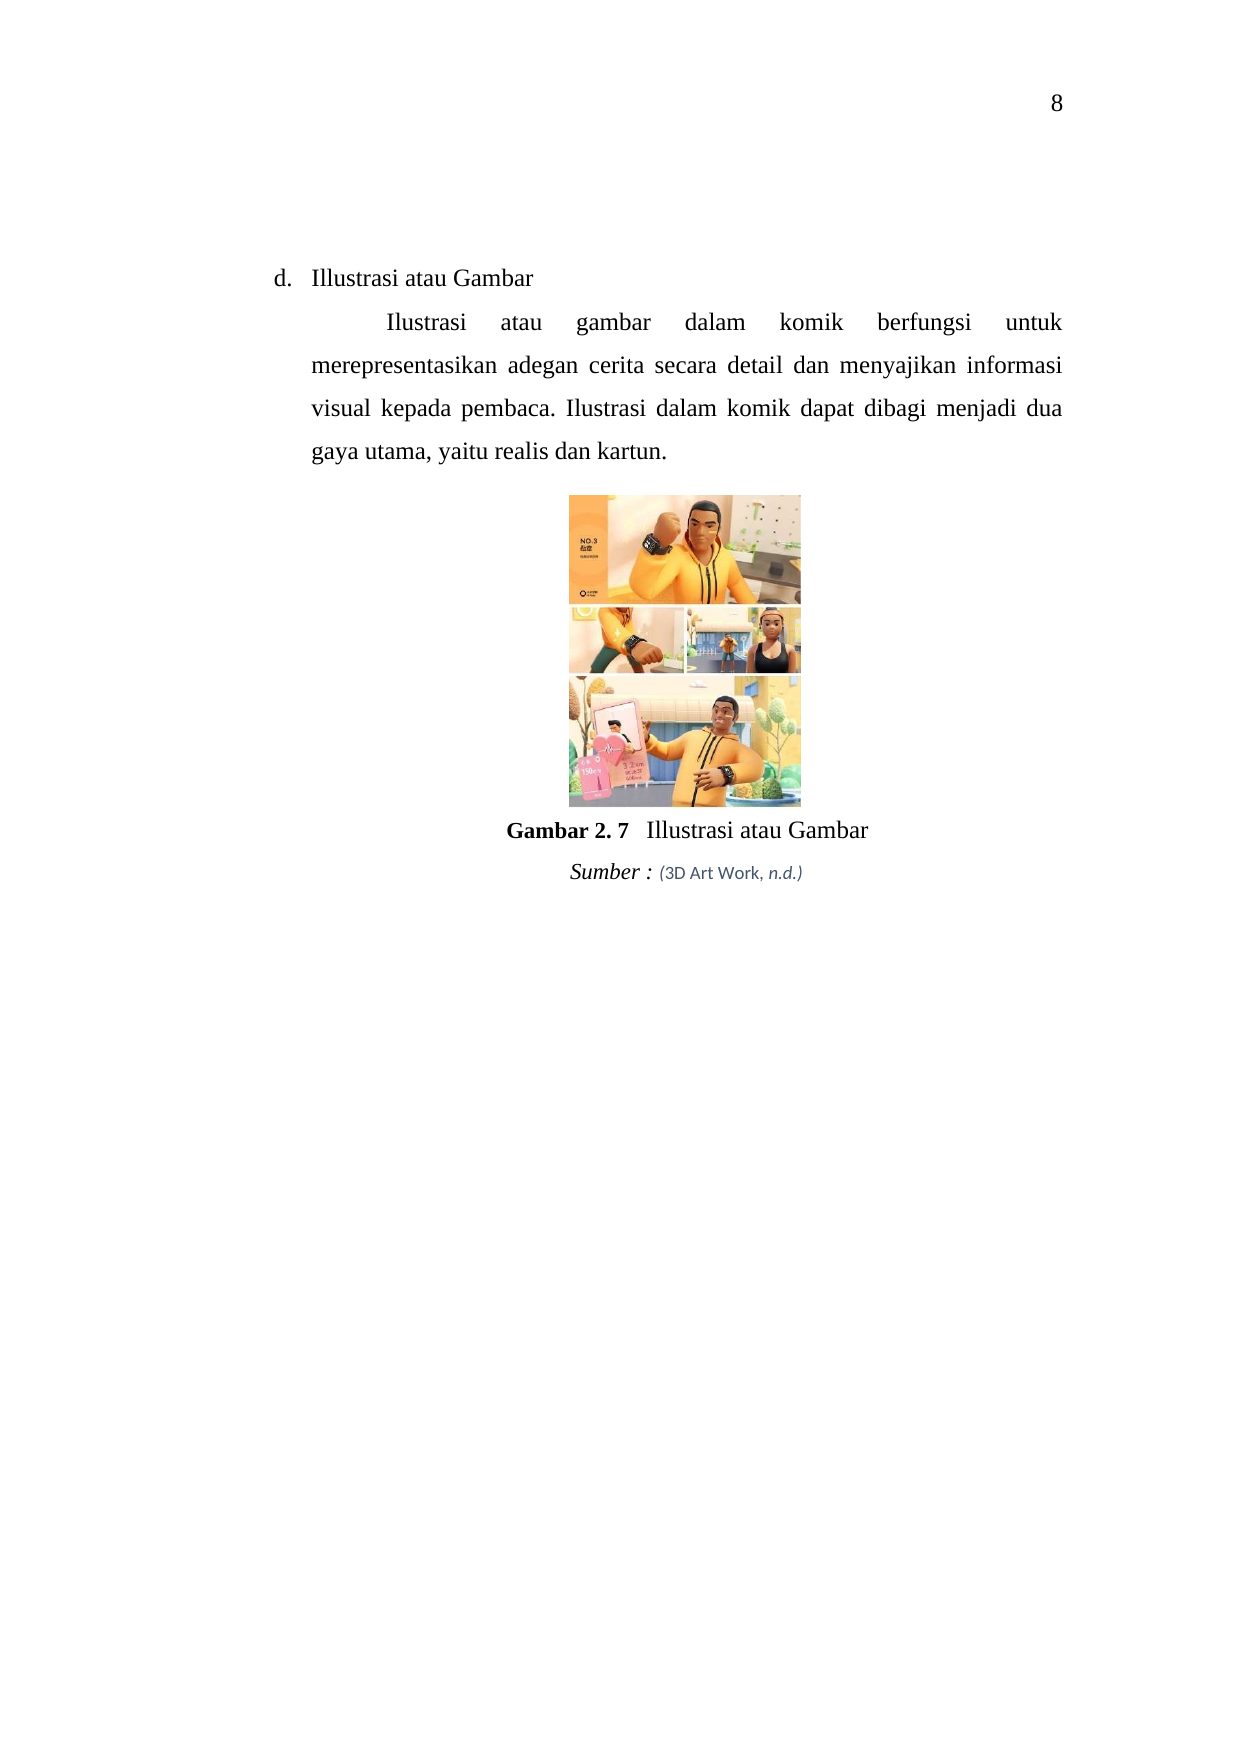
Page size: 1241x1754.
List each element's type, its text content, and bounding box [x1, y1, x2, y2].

text Sumber : [236, 858, 1063, 884]
picture [569, 495, 801, 810]
list Ilustrasi atau gambar dalam komik berfungsi untuk merepresentasikan adegan cerita secara detail dan menyajikan informasi visual kepada pembaca. Ilustrasi dalam komik dapat dibagi menjadi dua gaya utama, yaitu realis dan kartun. [311, 307, 1063, 465]
list Illustrasi atau Gambar [274, 263, 1063, 292]
